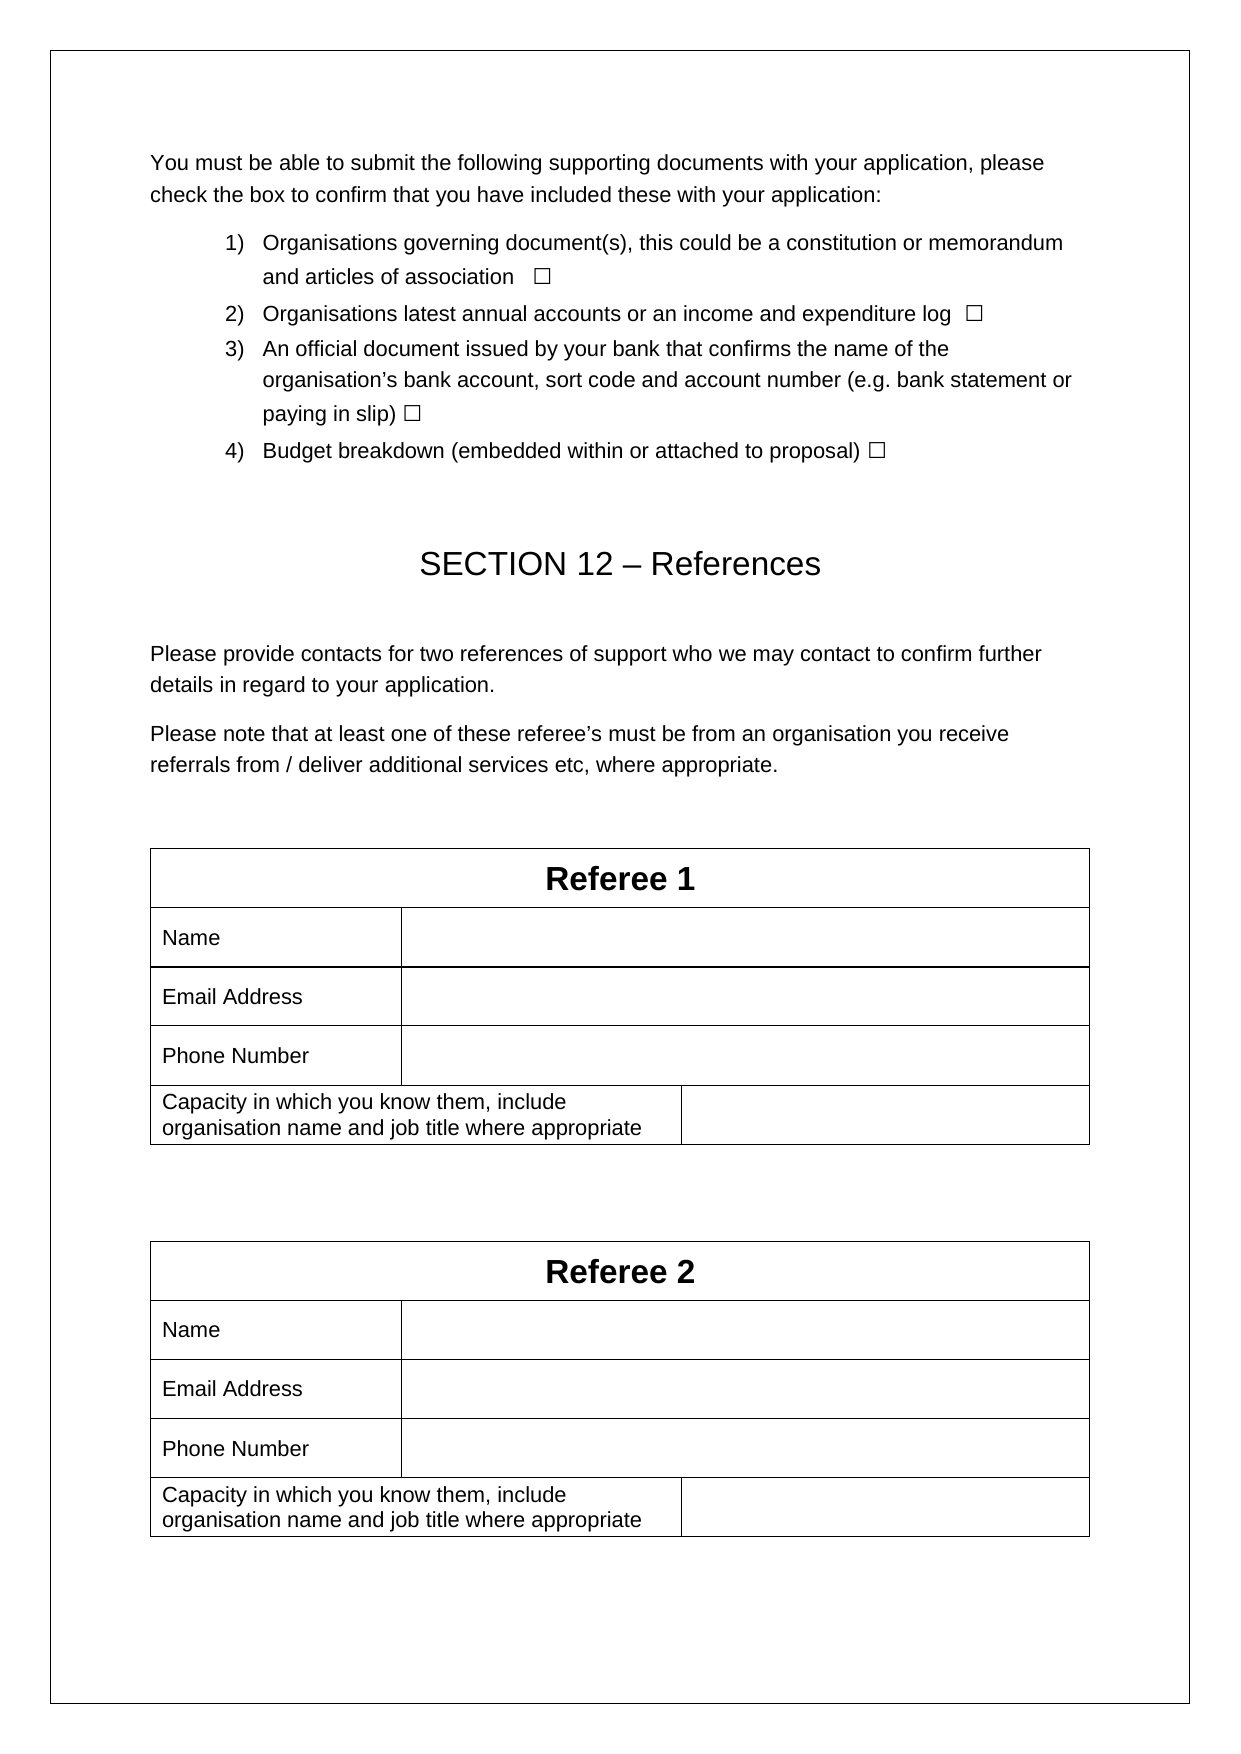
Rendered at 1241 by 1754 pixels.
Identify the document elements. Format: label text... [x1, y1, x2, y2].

list Budget breakdown (embedded within or attached to proposal) [225, 436, 1090, 465]
table_header Referee 1 [151, 849, 1089, 907]
table_cell Name [151, 1301, 401, 1359]
text Please provide contacts for two references of support who we may contact to confirm further details in regard to your application. [150, 641, 1090, 698]
list Organisations governing document(s), this could be a constitution or memorandum and articles of association [225, 229, 1090, 291]
table_cell Phone Number [151, 1419, 401, 1477]
table_cell Email Address [151, 968, 401, 1025]
table_cell Capacity in which you know them, include organisation name and job title where appropriate [151, 1086, 681, 1143]
table_cell [682, 1478, 1089, 1536]
table_cell [402, 968, 1089, 1025]
table_header Referee 2 [151, 1242, 1089, 1300]
table_cell Phone Number [151, 1026, 401, 1084]
table_cell [402, 1026, 1089, 1084]
subtitle SECTION 12 – References [150, 544, 1090, 583]
table_cell Email Address [151, 1360, 401, 1418]
table_cell [402, 1419, 1089, 1477]
table_cell [682, 1086, 1089, 1143]
table_cell [402, 908, 1089, 966]
list Organisations latest annual accounts or an income and expenditure log [225, 298, 1090, 328]
table_cell [402, 1360, 1089, 1418]
list An official document issued by your bank that confirms the name of the organisation’s bank account, sort code and account number (e.g. bank statement or paying in slip) [225, 335, 1090, 428]
table_cell Name [151, 908, 401, 966]
table_cell [402, 1301, 1089, 1359]
text Please note that at least one of these referee’s must be from an organisation you receive referrals from / deliver additional services etc, where appropriate. [150, 721, 1090, 777]
text You must be able to submit the following supporting documents with your application, please check the box to confirm that you have included these with your application: [150, 150, 1090, 207]
table_cell Capacity in which you know them, include organisation name and job title where appropriate [151, 1478, 681, 1536]
